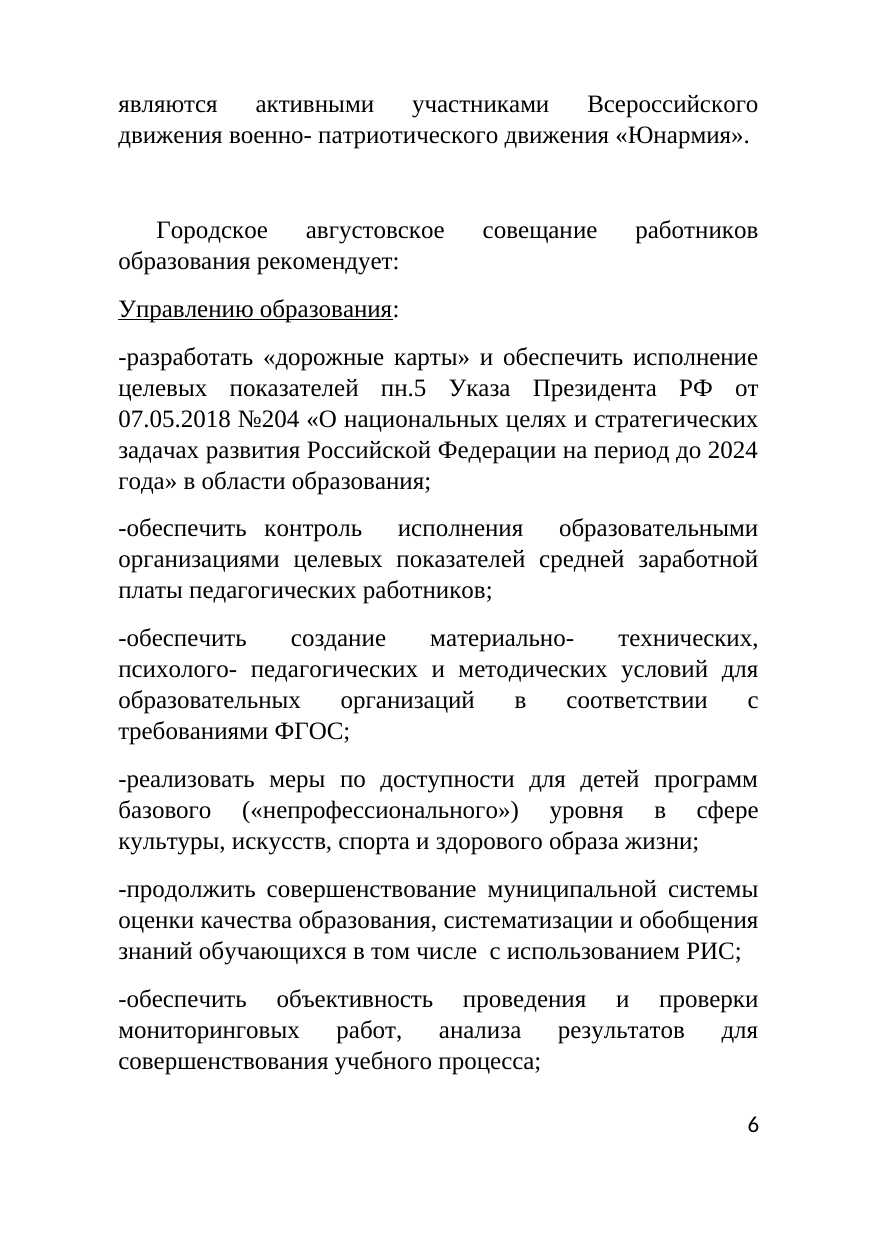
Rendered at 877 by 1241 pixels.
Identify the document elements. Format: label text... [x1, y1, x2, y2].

text Управлению образования: [118, 294, 759, 323]
text -обеспечить создание материально- технических, психолого- педагогических и методических условий для образовательных организаций в соответствии с требованиями ФГОС; [118, 623, 759, 745]
text -реализовать меры по доступности для детей программ базового («непрофессионального») уровня в сфере культуры, искусств, спорта и здорового образа жизни; [118, 764, 759, 855]
text -разработать «дорожные карты» и обеспечить исполнение целевых показателей пн.5 Указа Президента РФ от 07.05.2018 №204 «О национальных целях и стратегических задачах развития Российской Федерации на период до 2024 года» в области образования; [118, 342, 759, 494]
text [118, 89, 759, 148]
text Городское августовское совещание работников образования рекомендует: [118, 215, 759, 275]
text -обеспечить контроль исполнения образовательными организациями целевых показателей средней заработной платы педагогических работников; [118, 513, 759, 604]
text -обеспечить объективность проведения и проверки мониторинговых работ, анализа результатов для совершенствования учебного процесса; [118, 984, 759, 1074]
text -продолжить совершенствование муниципальной системы оценки качества образования, систематизации и обобщения знаний обучающихся в том числе с использованием РИС; [118, 874, 759, 965]
